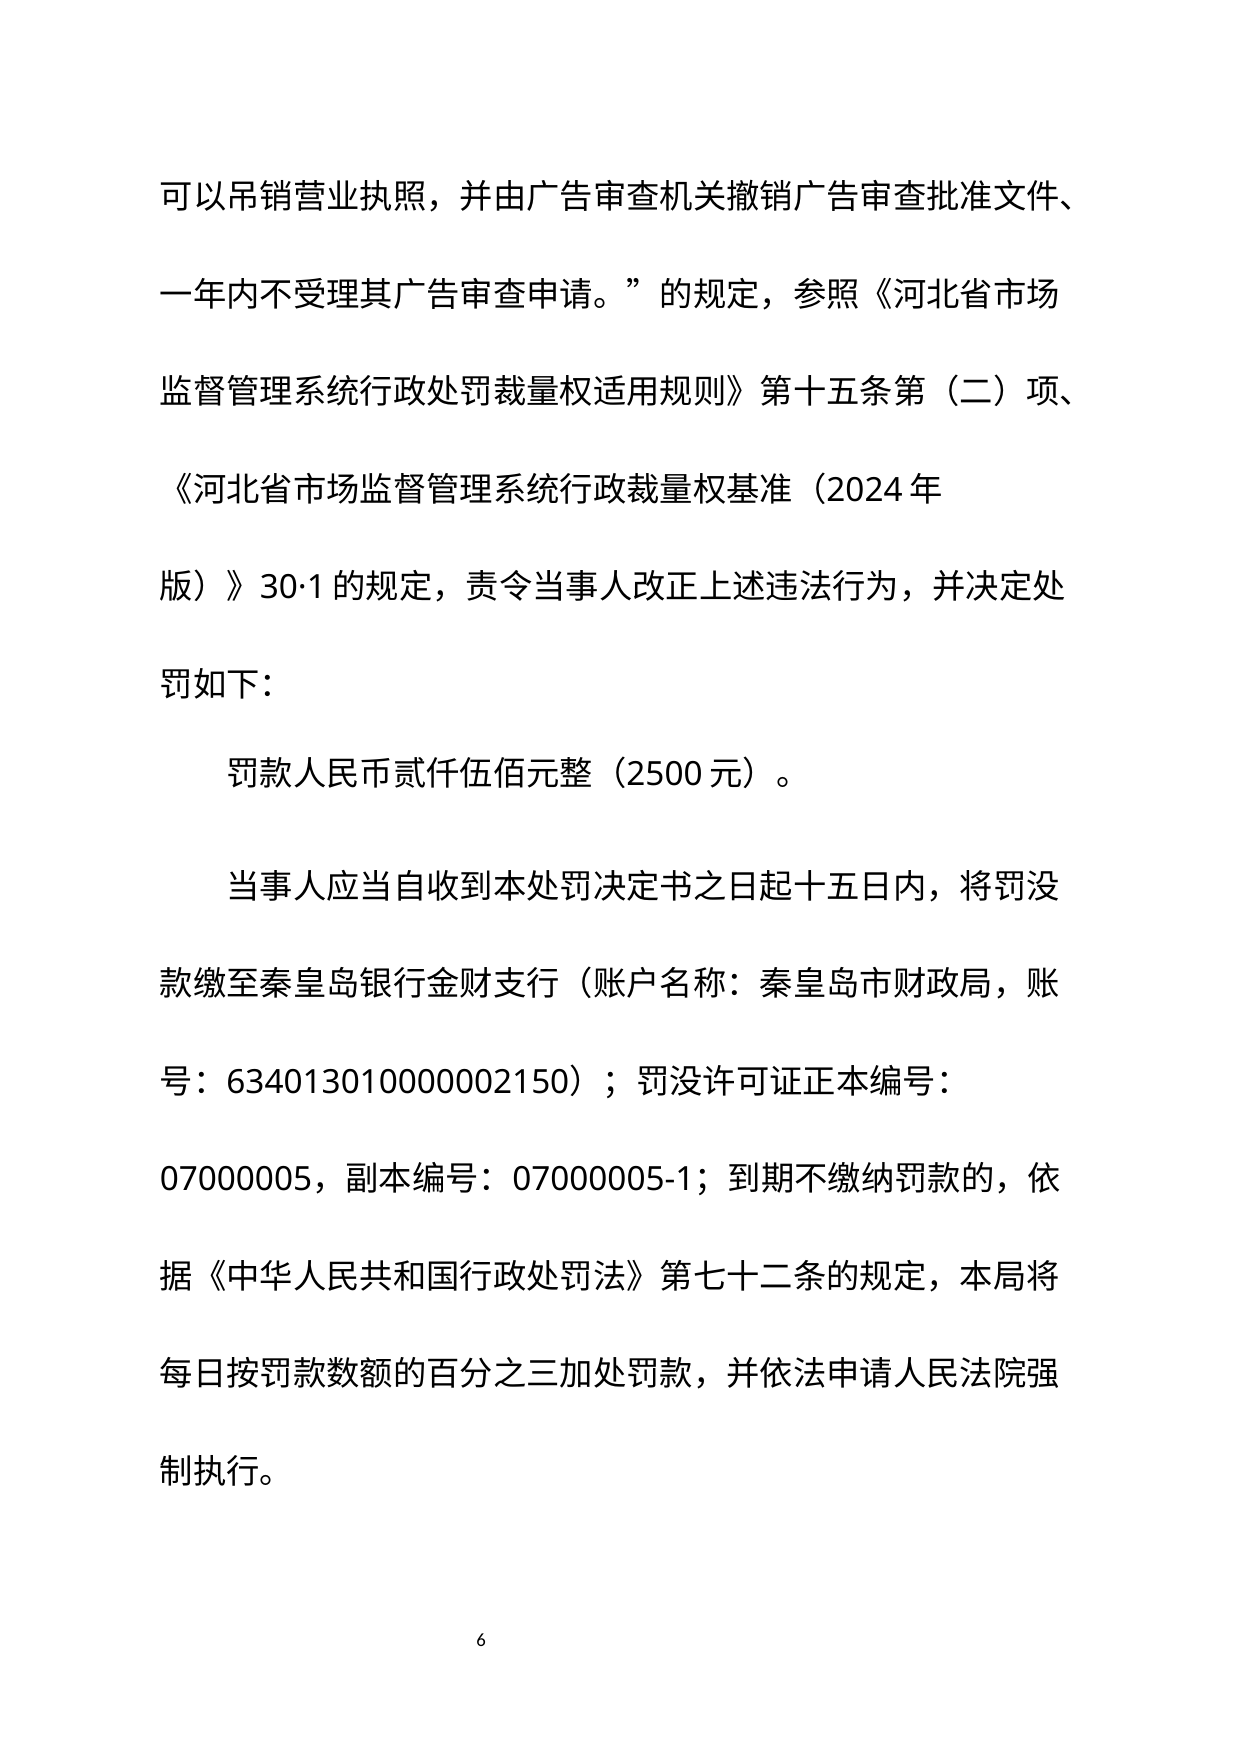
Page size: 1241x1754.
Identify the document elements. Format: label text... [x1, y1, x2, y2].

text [159, 162, 1093, 714]
text 当事人应当自收到本处罚决定书之日起十五日内，将罚没款缴至秦皇岛银行金财支行（账户名称：秦皇岛市财政局，账号：634013010000002150）；罚没许可证正本编号：07000005，副本编号：07000005-1；到期不缴纳罚款的，依据《中华人民共和国行政处罚法》第七十二条的规定，本局将每日按罚款数额的百分之三加处罚款，并依法申请人民法院强制执行。 [159, 851, 1093, 1501]
text 罚款人民币贰仟伍佰元整（2500元）。 [159, 738, 1088, 803]
